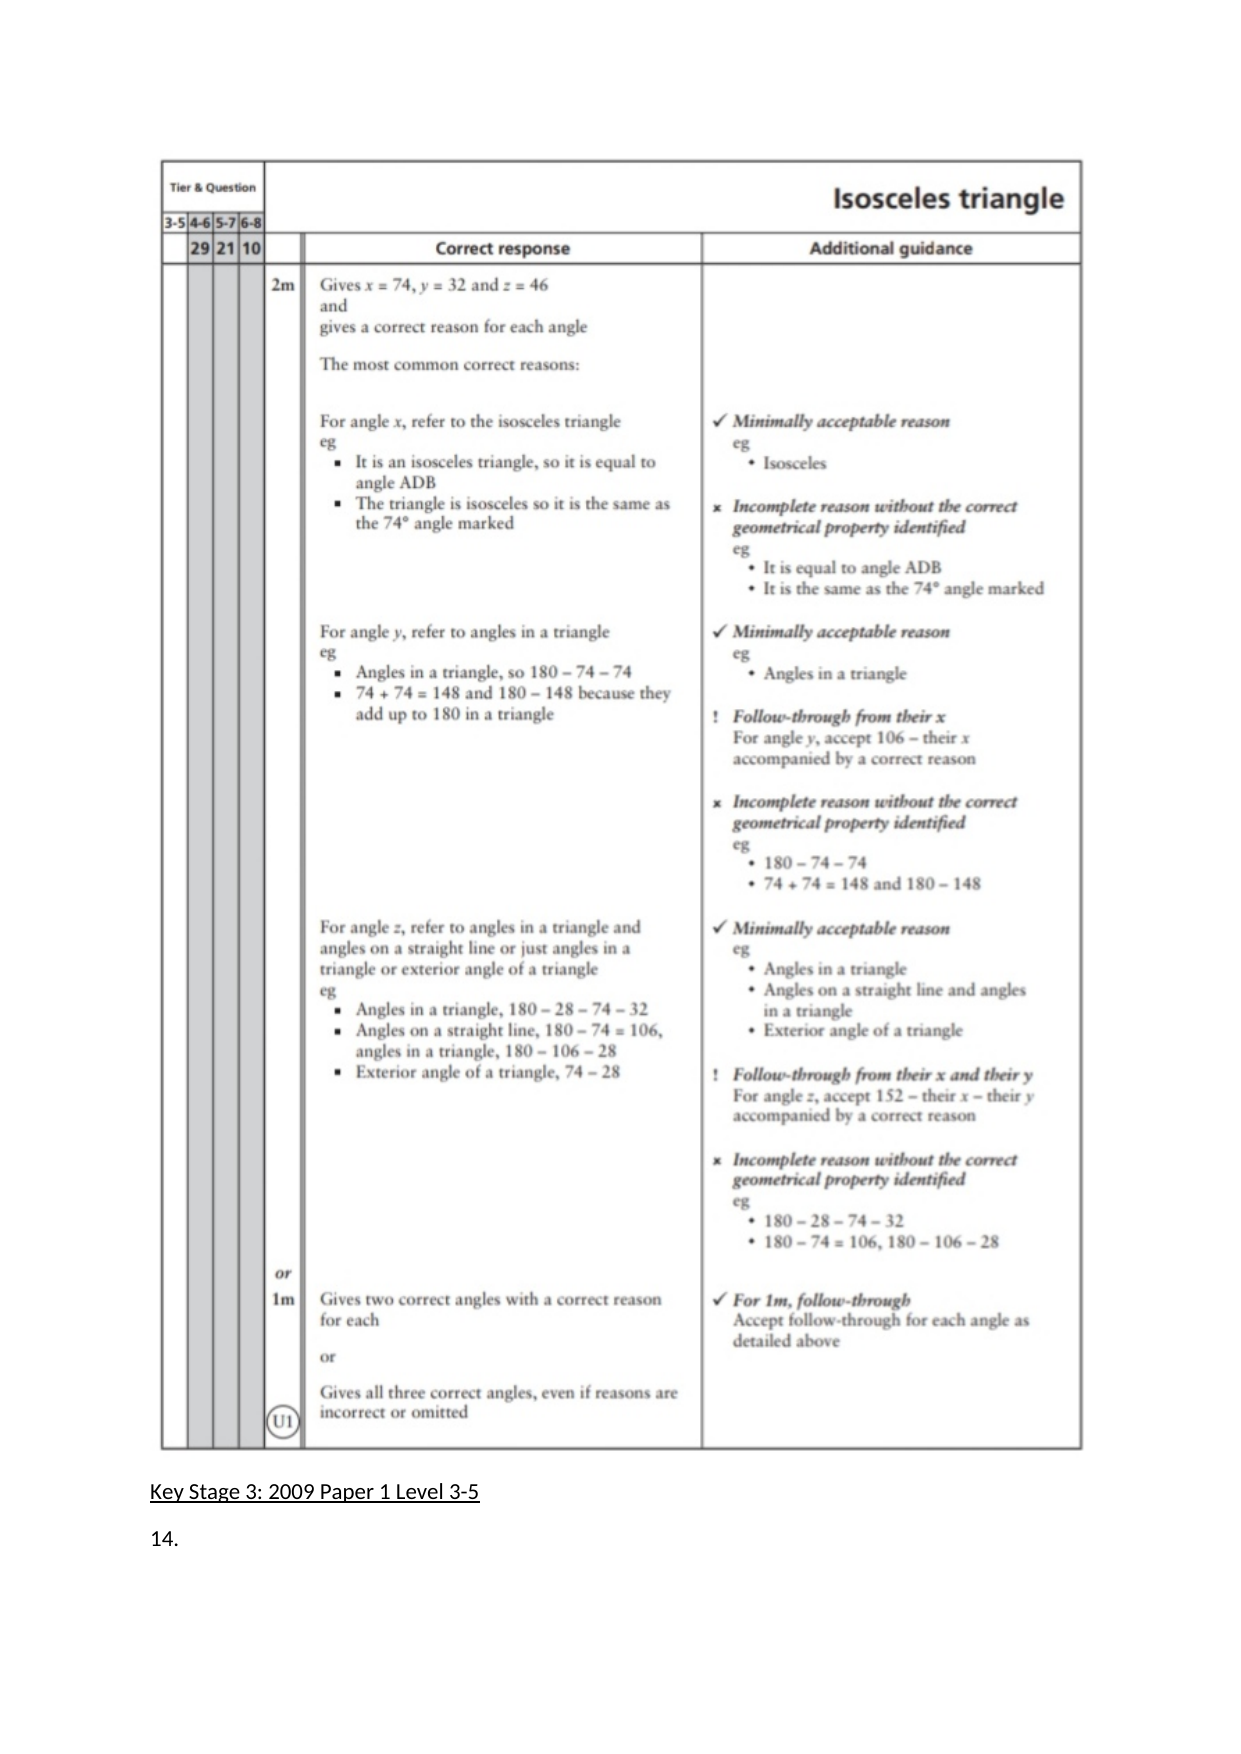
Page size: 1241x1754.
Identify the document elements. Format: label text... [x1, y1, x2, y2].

picture [150, 150, 1091, 1459]
text Key Stage 3: 2009 Paper 1 Level 3-5 [150, 1477, 1090, 1505]
text 14. [150, 1524, 1090, 1552]
